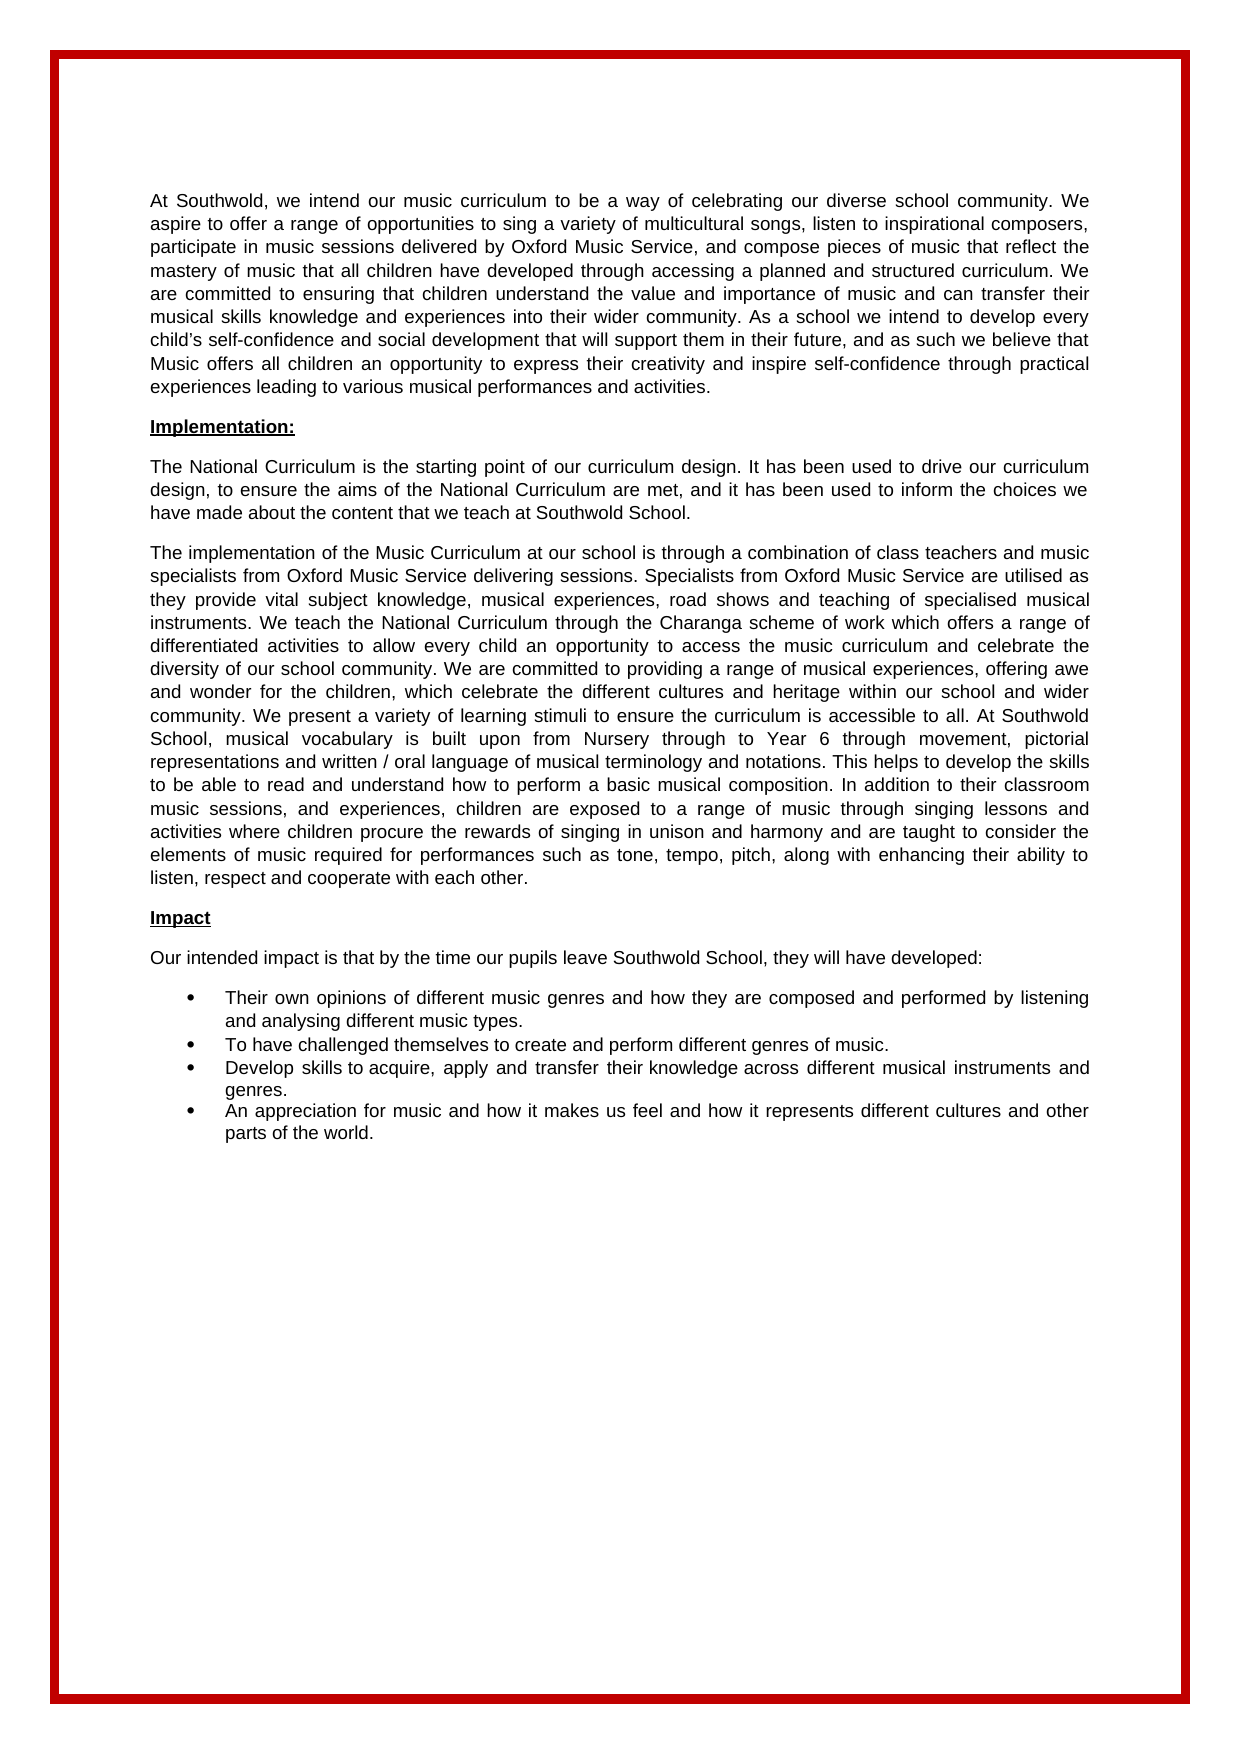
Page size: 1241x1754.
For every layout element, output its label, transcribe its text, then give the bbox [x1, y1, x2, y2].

text Our intended impact is that by the time our pupils leave Southwold School, they will have developed: [150, 947, 1090, 968]
list An appreciation for music and how it makes us feel and how it represents different cultures and other parts of the world. [187, 1100, 1090, 1143]
list Develop skills to acquire, apply and transfer their knowledge ​across different musical instruments and genres. [187, 1057, 1090, 1100]
list To have challenged themselves to create and perform different genres of music. [187, 1033, 1090, 1055]
text The implementation of the Music Curriculum at our school is through a combination of class teachers and music specialists from Oxford Music Service delivering sessions. Specialists from Oxford Music Service are utilised as they provide vital subject knowledge, musical experiences, road shows and teaching of specialised musical instruments. We teach the National Curriculum through the Charanga scheme of work which offers a range of differentiated activities to allow every child an opportunity to access the music curriculum and celebrate the diversity of our school community. We are committed to providing a range of musical experiences, offering awe and wonder for the children, which celebrate the different cultures and heritage within our school and wider community. We present a variety of learning stimuli to ensure the curriculum is accessible to all. At Southwold School, musical vocabulary is built upon from Nursery through to Year 6 through movement, pictorial representations and written / oral language of musical terminology and notations. This helps to develop the skills to be able to read and understand how to perform a basic musical composition. In addition to their classroom music sessions, and experiences, children are exposed to a range of music through singing lessons and activities where children procure the rewards of singing in unison and harmony and are taught to consider the elements of music required for performances such as tone, tempo, pitch, along with enhancing their ability to listen, respect and cooperate with each other. [150, 542, 1090, 889]
list Their own opinions of different music genres and how they are composed and performed by listening and analysing different music types. [187, 987, 1090, 1032]
text Implementation: [150, 416, 1090, 437]
text The National Curriculum is the starting point of our curriculum design. It has been used to drive our curriculum design, to ensure the aims of the National Curriculum are met, and it has been used to inform the choices we have made about the content that we teach at Southwold School. [150, 456, 1090, 523]
text At Southwold, we intend our music curriculum to be a way of celebrating our diverse school community. We aspire to offer a range of opportunities to sing a variety of multicultural songs, listen to inspirational composers, participate in music sessions delivered by Oxford Music Service, and compose pieces of music that reflect the mastery of music that all children have developed through accessing a planned and structured curriculum. We are committed to ensuring that children understand the value and importance of music and can transfer their musical skills knowledge and experiences into their wider community. As a school we intend to develop every child’s self-confidence and social development that will support them in their future, and as such we believe that Music offers all children an opportunity to express their creativity and inspire self-confidence through practical experiences leading to various musical performances and activities. [150, 190, 1090, 397]
text Impact [150, 907, 1090, 928]
